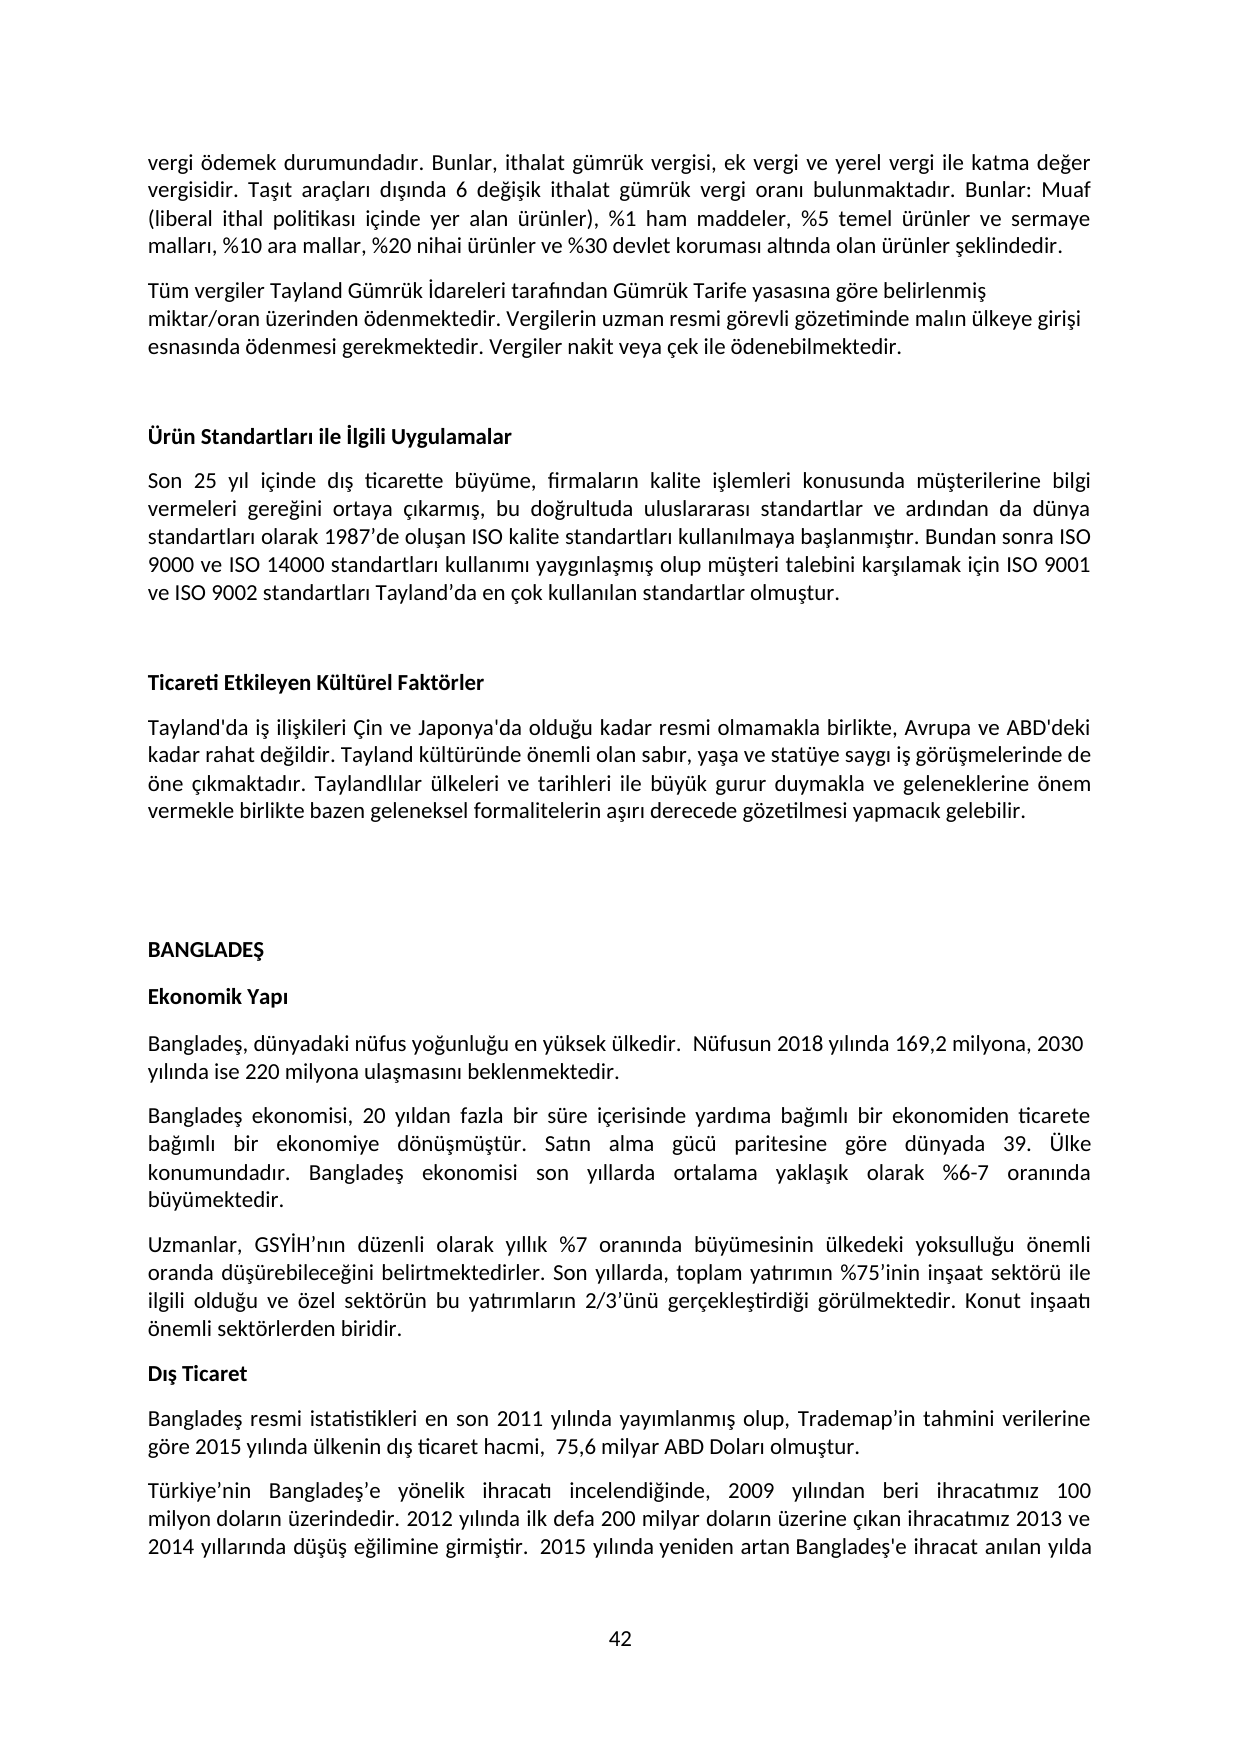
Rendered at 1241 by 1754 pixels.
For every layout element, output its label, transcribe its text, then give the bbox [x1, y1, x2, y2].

text Ürün Standartları ile İlgili Uygulamalar [148, 422, 1093, 450]
text Tüm vergiler Tayland Gümrük İdareleri tarafından Gümrük Tarife yasasına göre belirlenmiş miktar/oran üzerinden ödenmektedir. Vergilerin uzman resmi görevli gözetiminde malın ülkeye girişi esnasında ödenmesi gerekmektedir. Vergiler nakit veya çek ile ödenebilmektedir. [148, 276, 1093, 360]
text Uzmanlar, GSYİH’nın düzenli olarak yıllık %7 oranında büyümesinin ülkedeki yoksulluğu önemli oranda düşürebileceğini belirtmektedirler. Son yıllarda, toplam yatırımın %75’inin inşaat sektörü ile ilgili olduğu ve özel sektörün bu yatırımların 2/3’ünü gerçekleştirdiği görülmektedir. Konut inşaatı önemli sektörlerden biridir. [148, 1230, 1093, 1342]
text Bangladeş ekonomisi, 20 yıldan fazla bir süre içerisinde yardıma bağımlı bir ekonomiden ticarete bağımlı bir ekonomiye dönüşmüştür. Satın alma gücü paritesine göre dünyada 39. Ülke konumundadır. Bangladeş ekonomisi son yıllarda ortalama yaklaşık olarak %6-7 oranında büyümektedir. [148, 1102, 1093, 1214]
text Ticareti Etkileyen Kültürel Faktörler [148, 668, 1093, 696]
text Son 25 yıl içinde dış ticarette büyüme, firmaların kalite işlemleri konusunda müşterilerine bilgi vermeleri gereğini ortaya çıkarmış, bu doğrultuda uluslararası standartlar ve ardından da dünya standartları olarak 1987’de oluşan ISO kalite standartları kullanılmaya başlanmıştır. Bundan sonra ISO 9000 ve ISO 14000 standartları kullanımı yaygınlaşmış olup müşteri talebini karşılamak için ISO 9001 ve ISO 9002 standartları Tayland’da en çok kullanılan standartlar olmuştur. [148, 466, 1093, 607]
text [148, 1476, 1093, 1561]
text Dış Ticaret [148, 1359, 1093, 1387]
text Bangladeş resmi istatistikleri en son 2011 yılında yayımlanmış olup, Trademap’in tahmini verilerine göre 2015 yılında ülkenin dış ticaret hacmi, 75,6 milyar ABD Doları olmuştur. [148, 1404, 1093, 1460]
text Ekonomik Yapı [148, 982, 1093, 1010]
text Tayland'da iş ilişkileri Çin ve Japonya'da olduğu kadar resmi olmamakla birlikte, Avrupa ve ABD'deki kadar rahat değildir. Tayland kültüründe önemli olan sabır, yaşa ve statüye saygı iş görüşmelerinde de öne çıkmaktadır. Taylandlılar ülkeleri ve tarihleri ile büyük gurur duymakla ve geleneklerine önem vermekle birlikte bazen geleneksel formalitelerin aşırı derecede gözetilmesi yapmacık gelebilir. [148, 713, 1093, 825]
text Bangladeş, dünyadaki nüfus yoğunluğu en yüksek ülkedir. Nüfusun 2018 yılında 169,2 milyona, 2030 yılında ise 220 milyona ulaşmasını beklenmektedir. [148, 1029, 1093, 1085]
text BANGLADEŞ [148, 935, 1093, 963]
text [148, 148, 1093, 260]
